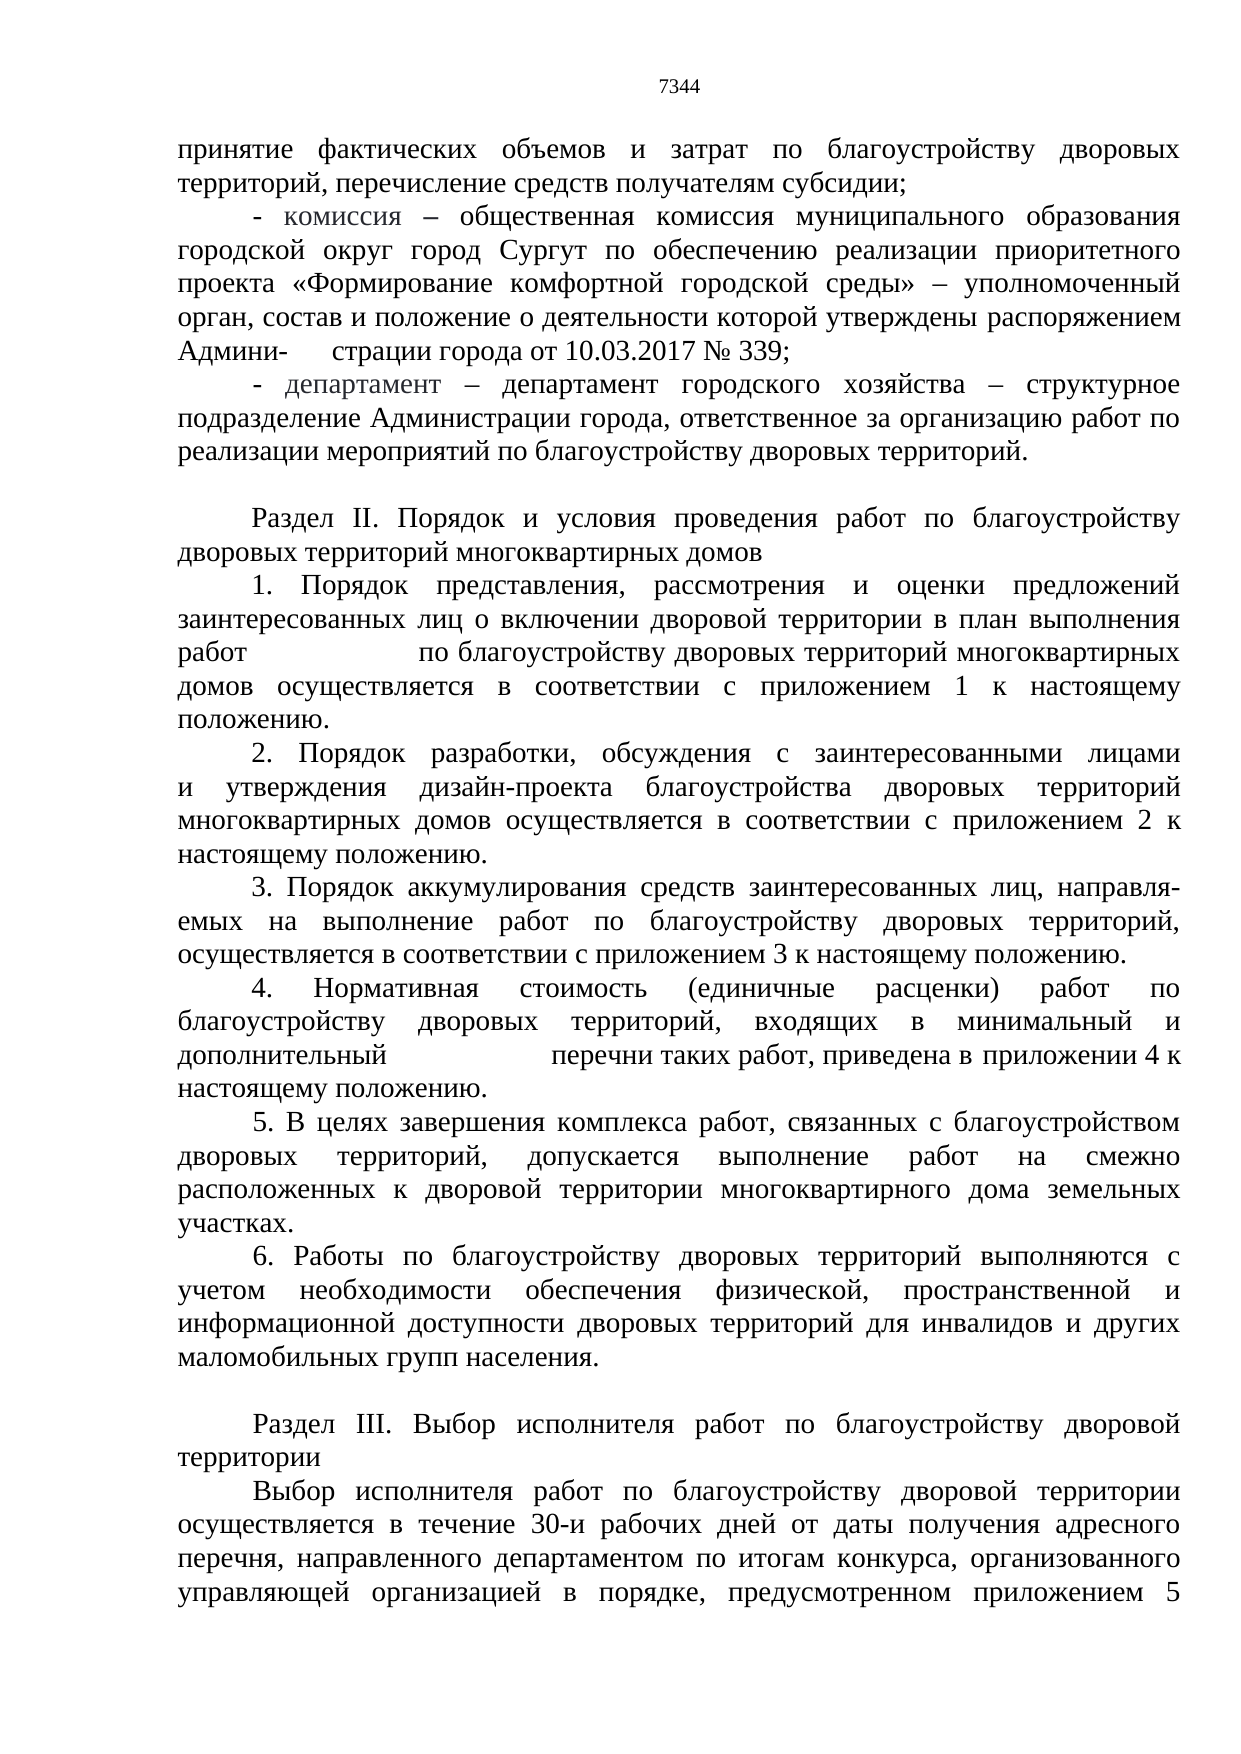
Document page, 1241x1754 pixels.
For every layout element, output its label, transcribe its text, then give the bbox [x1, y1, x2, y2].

text 3. Порядок аккумулирования средств заинтересованных лиц, направля-емых на выполнение работ по благоустройству дворовых территорий, осуществляется в соответствии с приложением 3 к настоящему положению. [177, 869, 1181, 970]
text 4. Нормативная стоимость (единичные расценки) работ по благоустройству дворовых территорий, входящих в минимальный и дополнительный перечни таких работ, приведена в приложении 4 к настоящему положению. [177, 970, 1181, 1104]
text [177, 131, 1181, 198]
text 1. Порядок представления, рассмотрения и оценки предложений заинтересованных лиц о включении дворовой территории в план выполнения работ по благоустройству дворовых территорий многоквартирных домов осуществляется в соответствии с приложением 1 к настоящему положению. [177, 567, 1181, 735]
text - департамент – департамент городского хозяйства – структурное подразделение Администрации города, ответственное за организацию работ по реализации мероприятий по благоустройству дворовых территорий. [177, 366, 1181, 467]
text - комиссия – общественная комиссия муниципального образования городской округ город Сургут по обеспечению реализации приоритетного проекта «Формирование комфортной городской среды» – уполномоченный орган, состав и положение о деятельности которой утверждены распоряжением Админи- страции города от 10.03.2017 № 339; [177, 198, 1181, 366]
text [177, 1473, 1181, 1607]
text Раздел III. Выбор исполнителя работ по благоустройству дворовой территории [177, 1406, 1181, 1473]
text Раздел II. Порядок и условия проведения работ по благоустройству дворовых территорий многоквартирных домов [177, 500, 1181, 567]
text 6. Работы по благоустройству дворовых территорий выполняются с учетом необходимости обеспечения физической, пространственной и информационной доступности дворовых территорий для инвалидов и других маломобильных групп населения. [177, 1238, 1181, 1372]
text 5. В целях завершения комплекса работ, связанных с благоустройством дворовых территорий, допускается выполнение работ на смежно расположенных к дворовой территории многоквартирного дома земельных участках. [177, 1104, 1181, 1238]
text 2. Порядок разработки, обсуждения с заинтересованными лицами и утверждения дизайн-проекта благоустройства дворовых территорий многоквартирных домов осуществляется в соответствии с приложением 2 к настоящему положению. [177, 735, 1181, 869]
